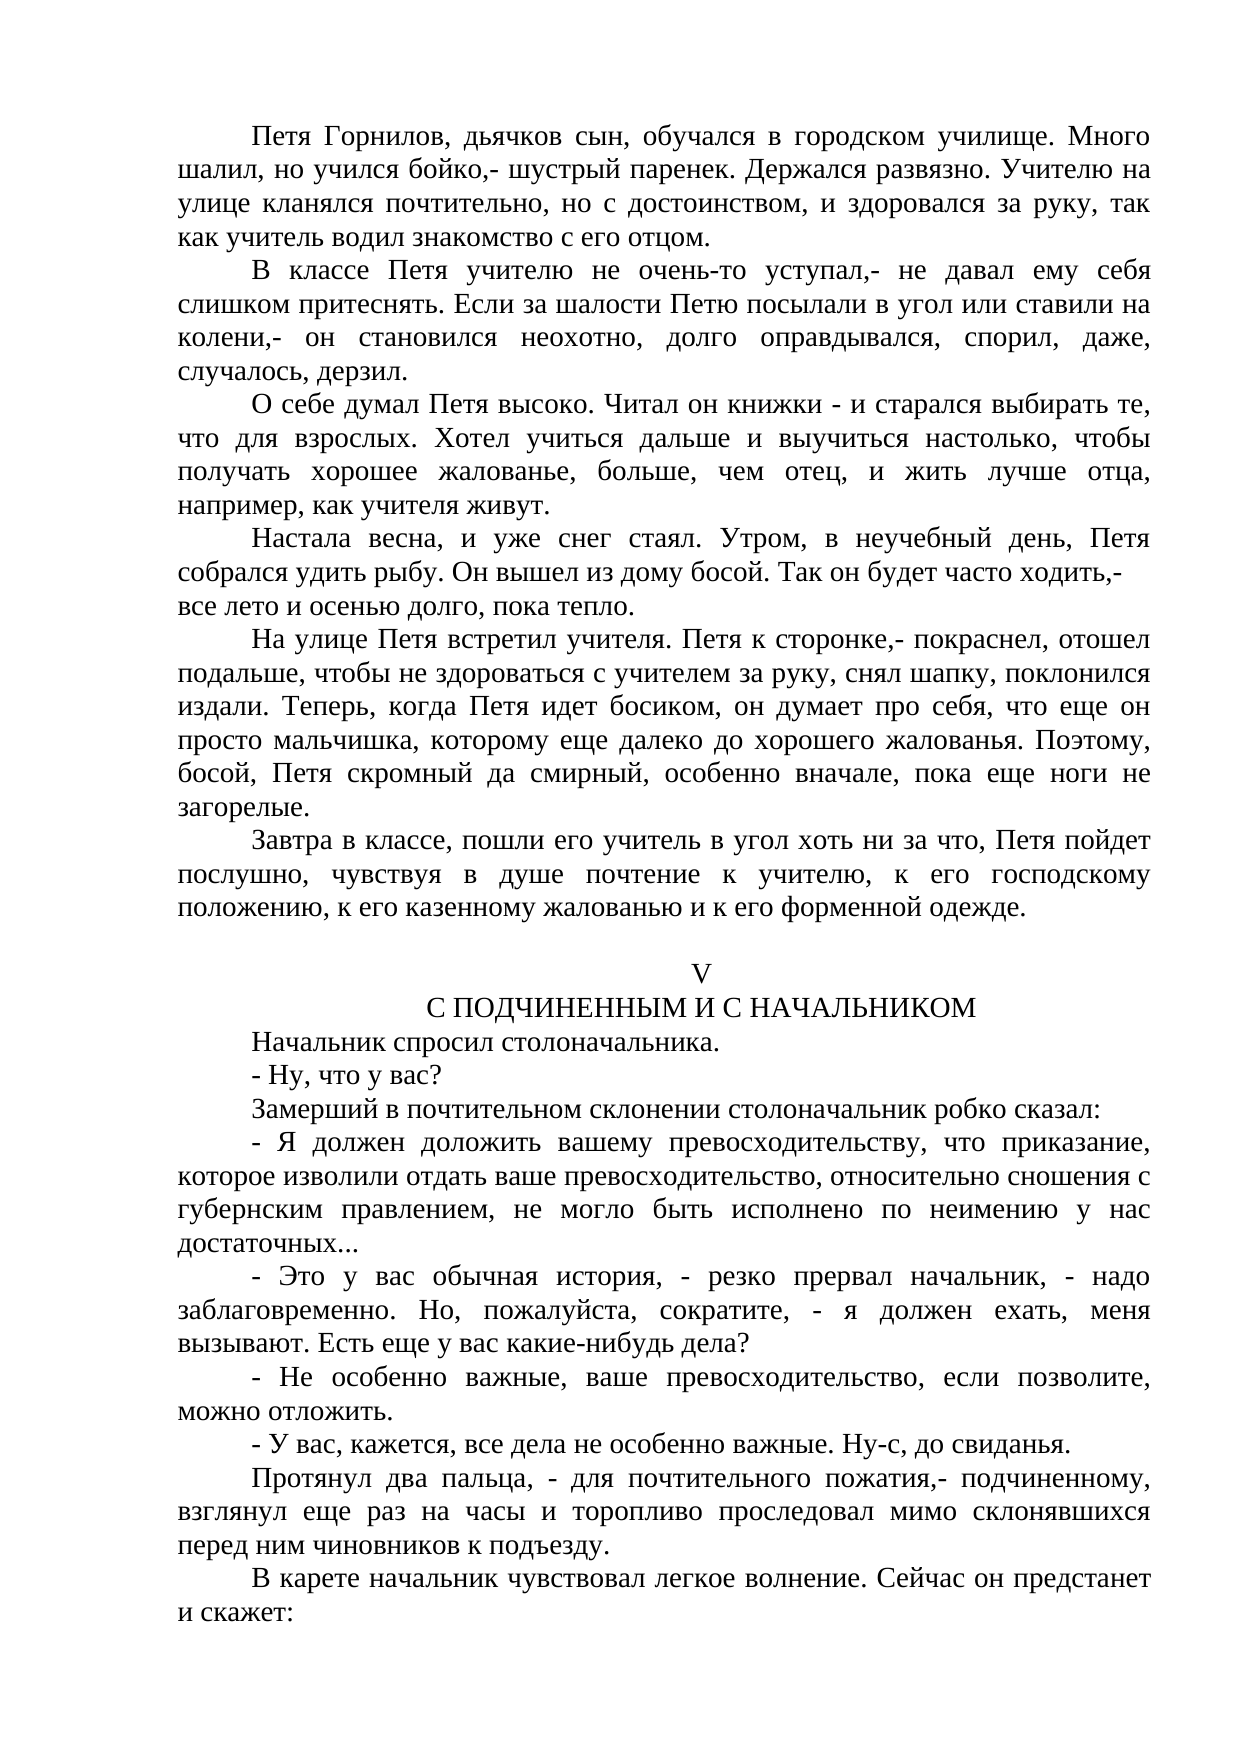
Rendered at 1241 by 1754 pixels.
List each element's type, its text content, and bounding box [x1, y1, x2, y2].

text - Я должен доложить вашему превосходительству, что приказание, которое изволили отдать ваше превосходительство, относительно сношения с губернским правлением, не могло быть исполнено по неимению у нас достаточных... [177, 1124, 1152, 1258]
text - Это у вас обычная история, - резко прервал начальник, - надо заблаговременно. Но, пожалуйста, сократите, - я должен ехать, меня вызывают. Есть еще у вас какие-нибудь дела? [177, 1258, 1152, 1359]
text Протянул два пальца, - для почтительного пожатия,- подчиненному, взглянул еще раз на часы и торопливо проследовал мимо склонявшихся перед ним чиновников к подъезду. [177, 1460, 1152, 1560]
text О себе думал Петя высоко. Читал он книжки - и старался выбирать те, что для взрослых. Хотел учиться дальше и выучиться настолько, чтобы получать хорошее жалованье, больше, чем отец, и жить лучше отца, например, как учителя живут. [177, 386, 1152, 521]
text - Ну, что у вас? [177, 1057, 1152, 1091]
text - Не особенно важные, ваше превосходительство, если позволите, можно отложить. [177, 1359, 1152, 1426]
text Замерший в почтительном склонении столоначальник робко сказал: [177, 1091, 1152, 1124]
text С ПОДЧИНЕННЫМ И С НАЧАЛЬНИКОМ [177, 990, 1152, 1024]
text Настала весна, и уже снег стаял. Утром, в неучебный день, Петя собрался удить рыбу. Он вышел из дому босой. Так он будет часто ходить,- [177, 521, 1152, 588]
text Начальник спросил столоначальника. [177, 1024, 1152, 1057]
text Петя Горнилов, дьячков сын, обучался в городском училище. Много шалил, но учился бойко,- шустрый паренек. Держался развязно. Учителю на улице кланялся почтительно, но с достоинством, и здоровался за руку, так как учитель водил знакомство с его отцом. [177, 118, 1152, 252]
text Завтра в классе, пошли его учитель в угол хоть ни за что, Петя пойдет послушно, чувствуя в душе почтение к учителю, к его господскому положению, к его казенному жалованью и к его форменной одежде. [177, 822, 1152, 923]
text - У вас, кажется, все дела не особенно важные. Ну-с, до свиданья. [177, 1426, 1152, 1460]
text На улице Петя встретил учителя. Петя к сторонке,- покраснел, отошел подальше, чтобы не здороваться с учителем за руку, снял шапку, поклонился издали. Теперь, когда Петя идет босиком, он думает про себя, что еще он просто мальчишка, которому еще далеко до хорошего жалованья. Поэтому, босой, Петя скромный да смирный, особенно вначале, пока еще ноги не загорелые. [177, 621, 1152, 822]
text все лето и осенью долго, пока тепло. [177, 588, 1152, 621]
text В карете начальник чувствовал легкое волнение. Сейчас он предстанет и скажет: [177, 1560, 1152, 1627]
text В классе Петя учителю не очень-то уступал,- не давал ему себя слишком притеснять. Если за шалости Петю посылали в угол или ставили на колени,- он становился неохотно, долго оправдывался, спорил, даже, случалось, дерзил. [177, 252, 1152, 386]
text V [177, 957, 1152, 990]
